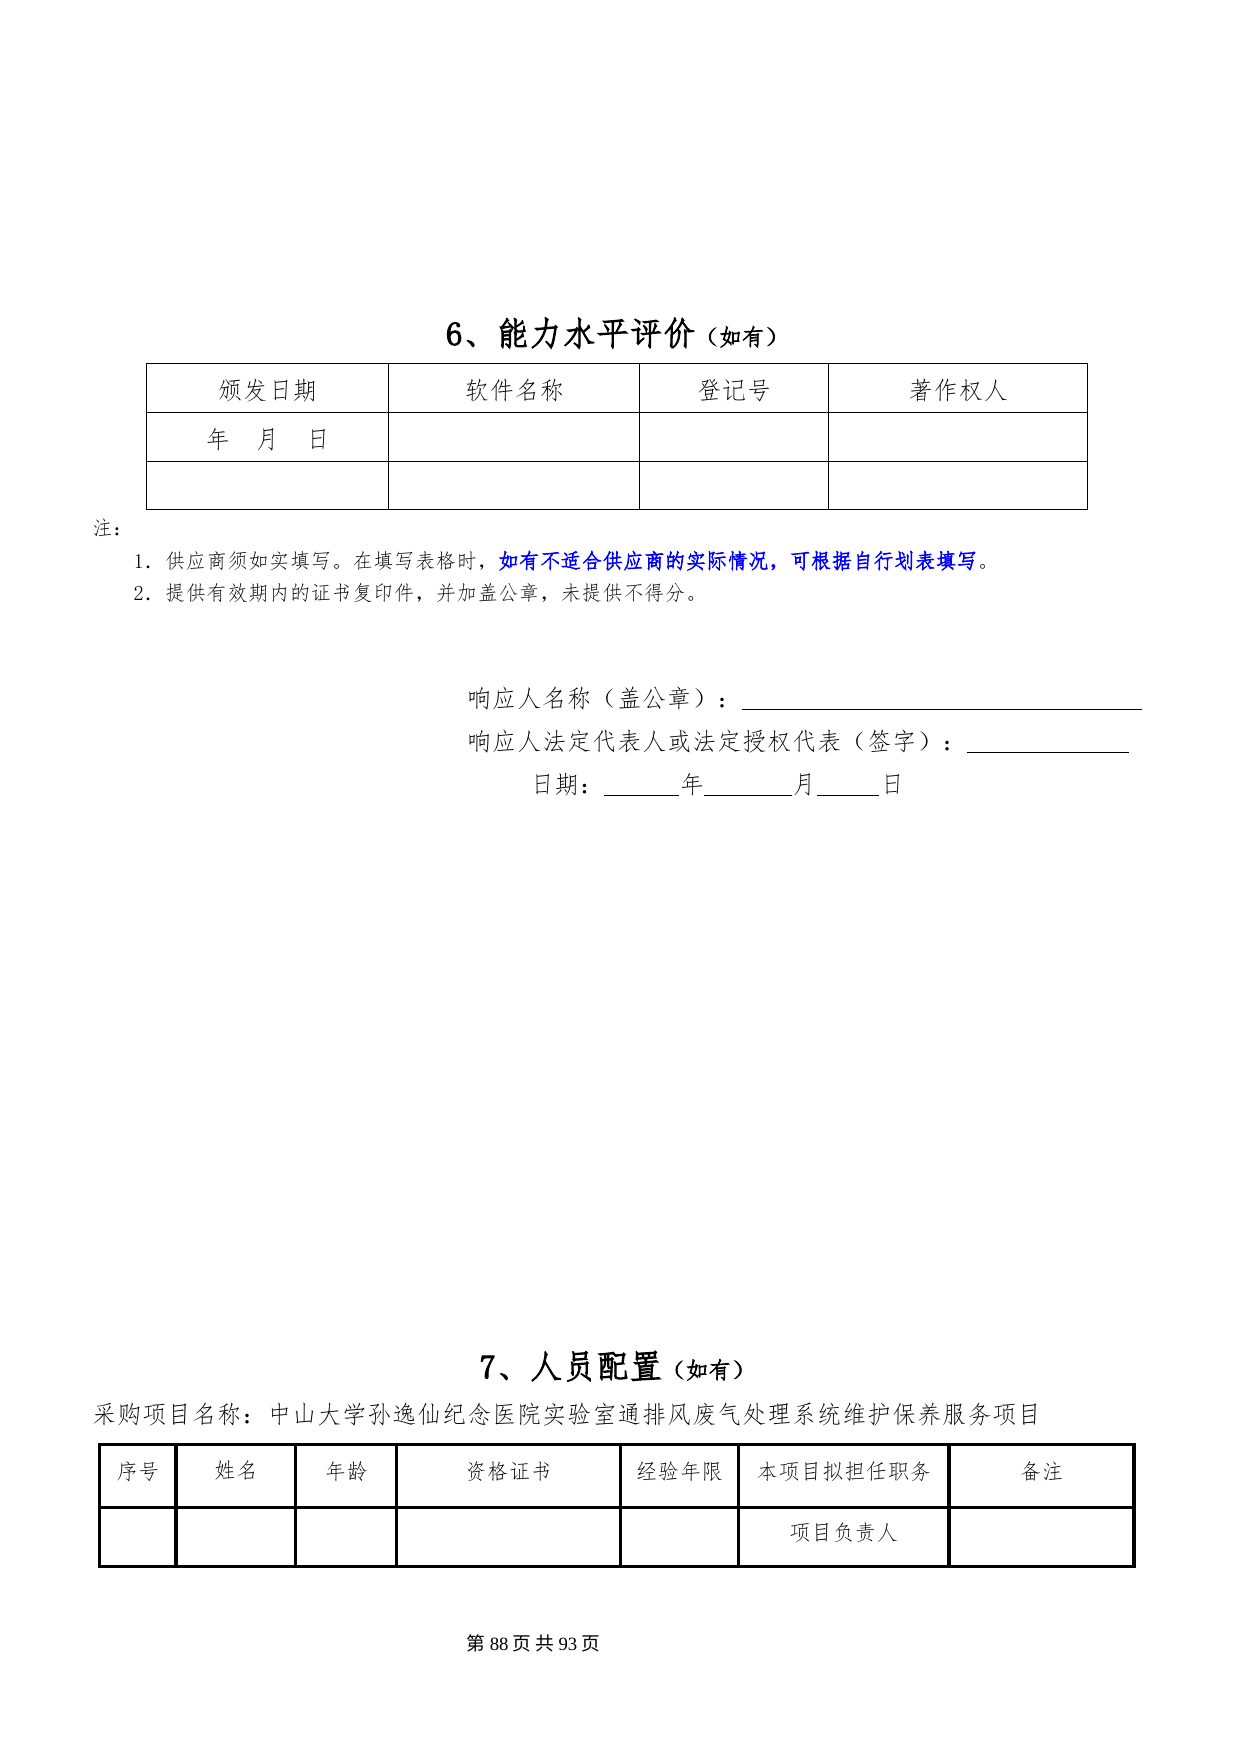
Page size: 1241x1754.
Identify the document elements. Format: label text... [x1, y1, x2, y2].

text 响应人名称（盖公章）： [92, 683, 1142, 711]
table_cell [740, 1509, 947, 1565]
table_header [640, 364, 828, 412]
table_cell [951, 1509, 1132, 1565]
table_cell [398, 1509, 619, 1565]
list 提供有效期内的证书复印件，并加盖公章，未提供不得分。 [92, 575, 1142, 608]
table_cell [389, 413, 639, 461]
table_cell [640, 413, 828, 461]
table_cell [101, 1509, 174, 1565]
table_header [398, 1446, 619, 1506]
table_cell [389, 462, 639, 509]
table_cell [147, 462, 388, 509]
list 供应商须如实填写。在填写表格时，如有不适合供应商的实际情况，可根据自行划表填写。 [92, 543, 1142, 575]
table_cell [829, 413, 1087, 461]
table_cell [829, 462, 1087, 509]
text 日期： 年 月 日 [92, 768, 1142, 797]
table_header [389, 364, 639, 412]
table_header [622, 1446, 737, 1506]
text 注： [92, 510, 1142, 543]
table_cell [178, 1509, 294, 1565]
text 采购项目名称：中山大学孙逸仙纪念医院实验室通排风废气处理系统维护保养服务项目 [92, 1396, 1068, 1429]
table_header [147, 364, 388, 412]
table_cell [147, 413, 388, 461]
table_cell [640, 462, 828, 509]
list 6、能力水平评价（如有） [92, 298, 1142, 363]
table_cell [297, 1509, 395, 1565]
list 7、人员配置（如有） [92, 1331, 1142, 1396]
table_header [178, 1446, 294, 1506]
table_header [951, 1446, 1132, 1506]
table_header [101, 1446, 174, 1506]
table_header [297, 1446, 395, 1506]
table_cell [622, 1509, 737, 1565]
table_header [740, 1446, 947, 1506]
text 响应人法定代表人或法定授权代表（签字）： [92, 726, 1142, 754]
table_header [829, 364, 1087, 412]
